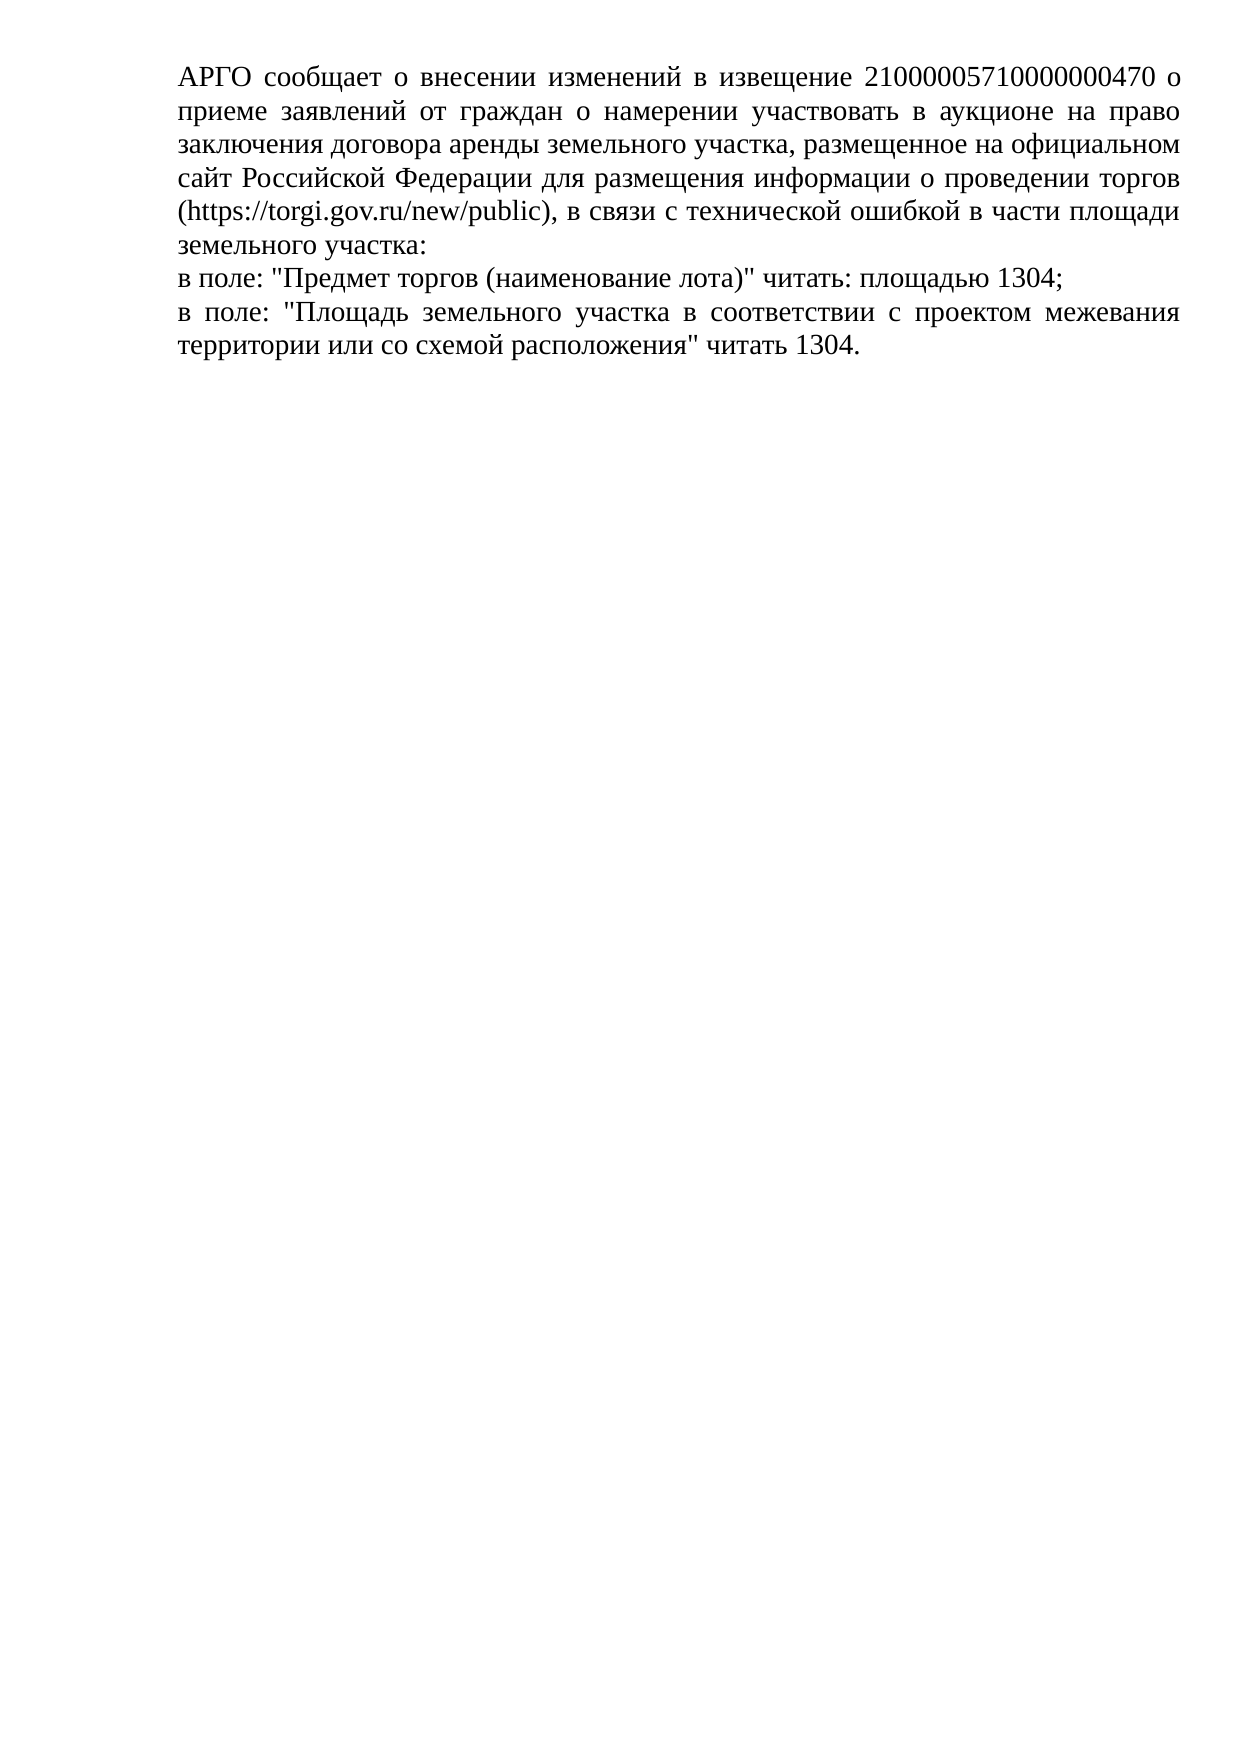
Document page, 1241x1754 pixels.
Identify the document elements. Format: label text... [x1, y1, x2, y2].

text в поле: "Предмет торгов (наименование лота)" читать: площадью 1304; [177, 260, 1181, 294]
text АРГО сообщает о внесении изменений в извещение 21000005710000000470 о приеме заявлений от граждан о намерении участвовать в аукционе на право заключения договора аренды земельного участка, размещенное на официальном сайт Российской Федерации для размещения информации о проведении торгов (https://torgi.gov.ru/new/public), в связи с технической ошибкой в части площади земельного участка: [177, 59, 1181, 260]
text в поле: "Площадь земельного участка в соответствии с проектом межевания территории или со схемой расположения" читать 1304. [177, 294, 1181, 361]
